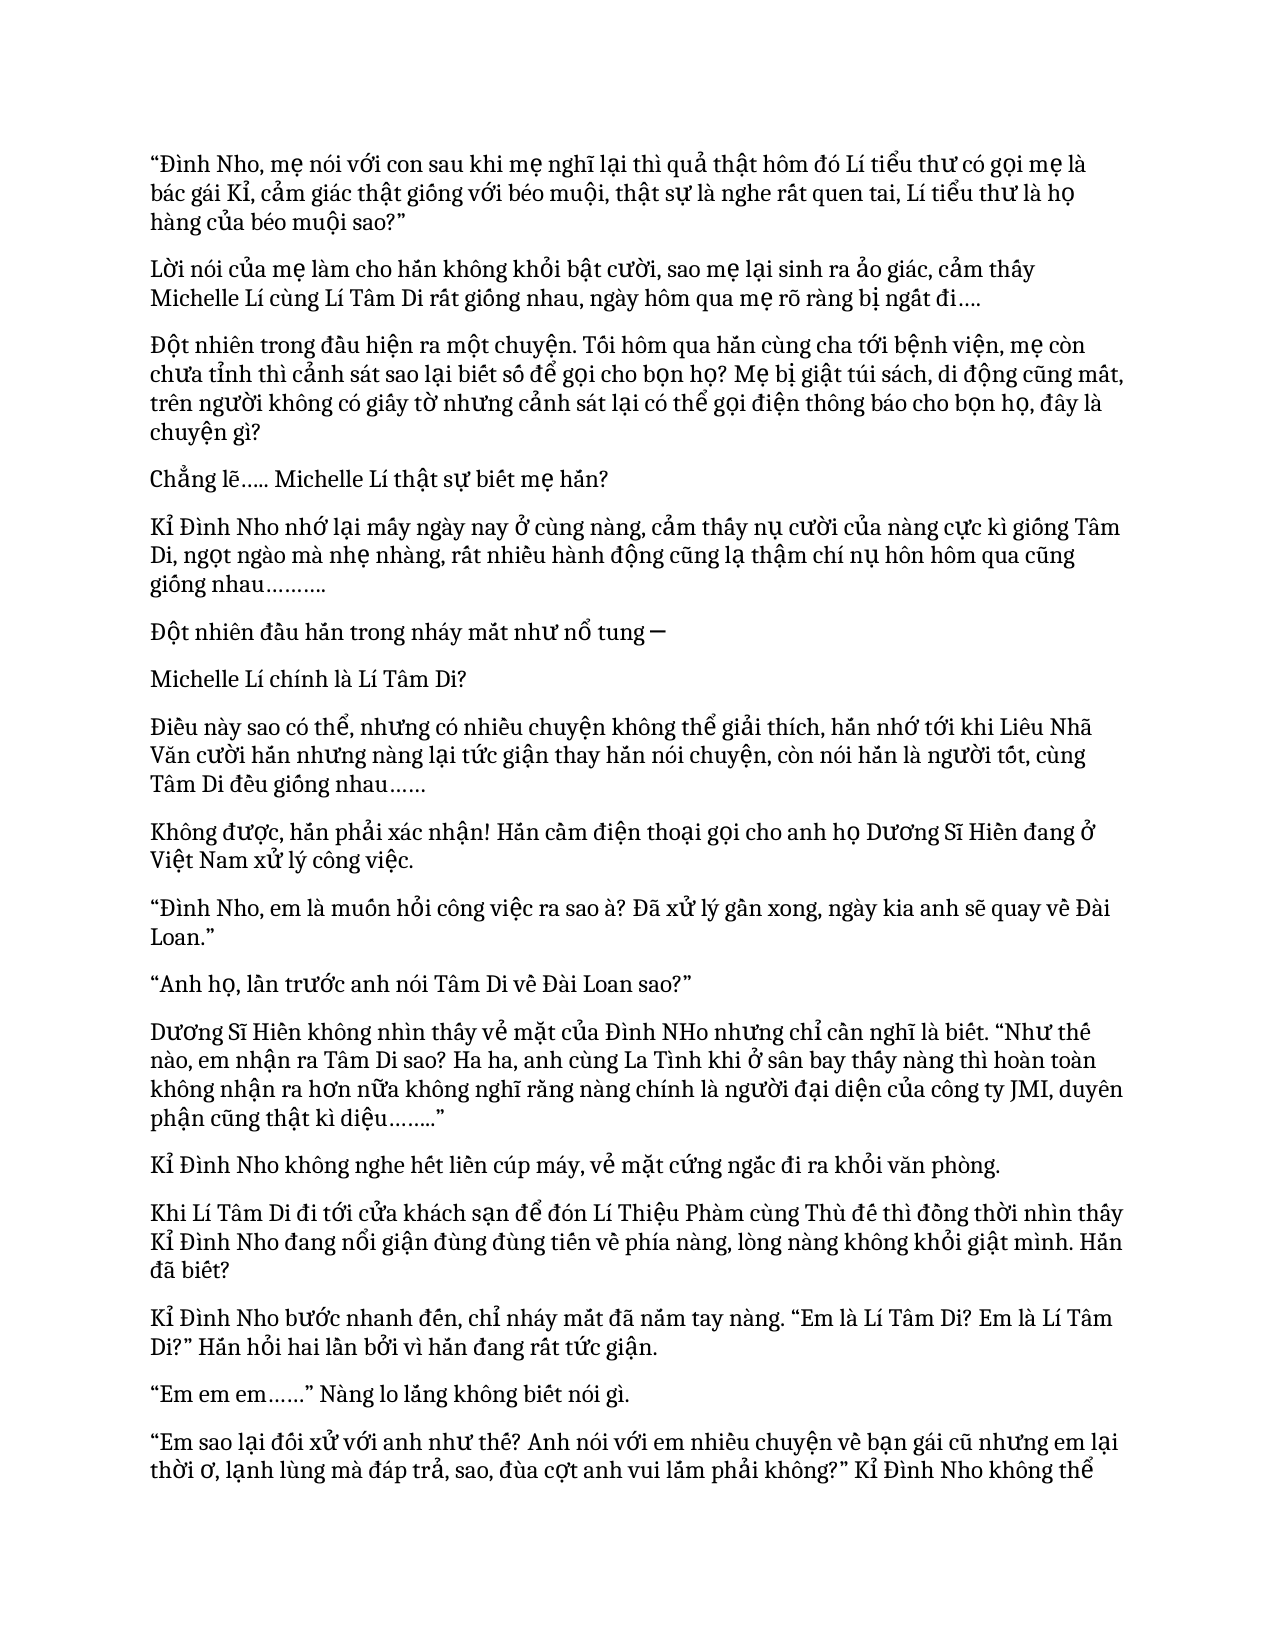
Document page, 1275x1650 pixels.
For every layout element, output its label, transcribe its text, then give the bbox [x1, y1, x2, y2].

text “Đình Nho, em là muốn hỏi công việc ra sao à? Đã xử lý gần xong, ngày kia anh sẽ quay về Đài Loan.” [150, 894, 1125, 951]
text Chẳng lẽ….. Michelle Lí thật sự biết mẹ hắn? [150, 465, 1125, 494]
text Kỉ Đình Nho bước nhanh đến, chỉ nháy mắt đã nắm tay nàng. “Em là Lí Tâm Di? Em là Lí Tâm Di?” Hắn hỏi hai lần bởi vì hắn đang rất tức giận. [150, 1304, 1125, 1361]
text Điều này sao có thể, nhưng có nhiều chuyện không thể giải thích, hắn nhớ tới khi Liêu Nhã Văn cười hắn nhưng nàng lại tức giận thay hắn nói chuyện, còn nói hắn là người tốt, cùng Tâm Di đều giống nhau…… [150, 712, 1125, 799]
text Đột nhiên trong đầu hiện ra một chuyện. Tối hôm qua hắn cùng cha tới bệnh viện, mẹ còn chưa tỉnh thì cảnh sát sao lại biết số để gọi cho bọn họ? Mẹ bị giật túi sách, di động cũng mất, trên người không có giấy tờ nhưng cảnh sát lại có thể gọi điện thông báo cho bọn họ, đây là chuyện gì? [150, 331, 1125, 446]
text Kỉ Đình Nho không nghe hết liền cúp máy, vẻ mặt cứng ngắc đi ra khỏi văn phòng. [150, 1151, 1125, 1180]
text Michelle Lí chính là Lí Tâm Di? [150, 665, 1125, 694]
text Khi Lí Tâm Di đi tới cửa khách sạn để đón Lí Thiệu Phàm cùng Thù đế thì đồng thời nhìn thấy Kỉ Đình Nho đang nổi giận đùng đùng tiến về phía nàng, lòng nàng không khỏi giật mình. Hắn đã biết? [150, 1199, 1125, 1285]
text Không được, hắn phải xác nhận! Hắn cầm điện thoại gọi cho anh họ Dương Sĩ Hiền đang ở Việt Nam xử lý công việc. [150, 817, 1125, 875]
text Đột nhiên đầu hắn trong nháy mắt như nổ tung ─ [150, 617, 1125, 646]
text “Đình Nho, mẹ nói với con sau khi mẹ nghĩ lại thì quả thật hôm đó Lí tiểu thư có gọi mẹ là bác gái Kỉ, cảm giác thật giống với béo muội, thật sự là nghe rất quen tai, Lí tiểu thư là họ hàng của béo muội sao?” [150, 150, 1125, 236]
text “Anh họ, lần trước anh nói Tâm Di về Đài Loan sao?” [150, 970, 1125, 999]
text “Em em em……” Nàng lo lắng không biết nói gì. [150, 1380, 1125, 1409]
text Dương Sĩ Hiền không nhìn thấy vẻ mặt của Đình NHo nhưng chỉ cần nghĩ là biết. “Như thế nào, em nhận ra Tâm Di sao? Ha ha, anh cùng La Tình khi ở sân bay thấy nàng thì hoàn toàn không nhận ra hơn nữa không nghĩ rằng nàng chính là người đại diện của công ty JMI, duyên phận cũng thật kì diệu……..” [150, 1017, 1125, 1132]
text Lời nói của mẹ làm cho hắn không khỏi bật cười, sao mẹ lại sinh ra ảo giác, cảm thấy Michelle Lí cùng Lí Tâm Di rất giống nhau, ngày hôm qua mẹ rõ ràng bị ngất đi…. [150, 255, 1125, 312]
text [150, 1427, 1125, 1485]
text Kỉ Đình Nho nhớ lại mấy ngày nay ở cùng nàng, cảm thấy nụ cười của nàng cực kì giống Tâm Di, ngọt ngào mà nhẹ nhàng, rất nhiều hành động cũng lạ thậm chí nụ hôn hôm qua cũng giống nhau………. [150, 512, 1125, 599]
